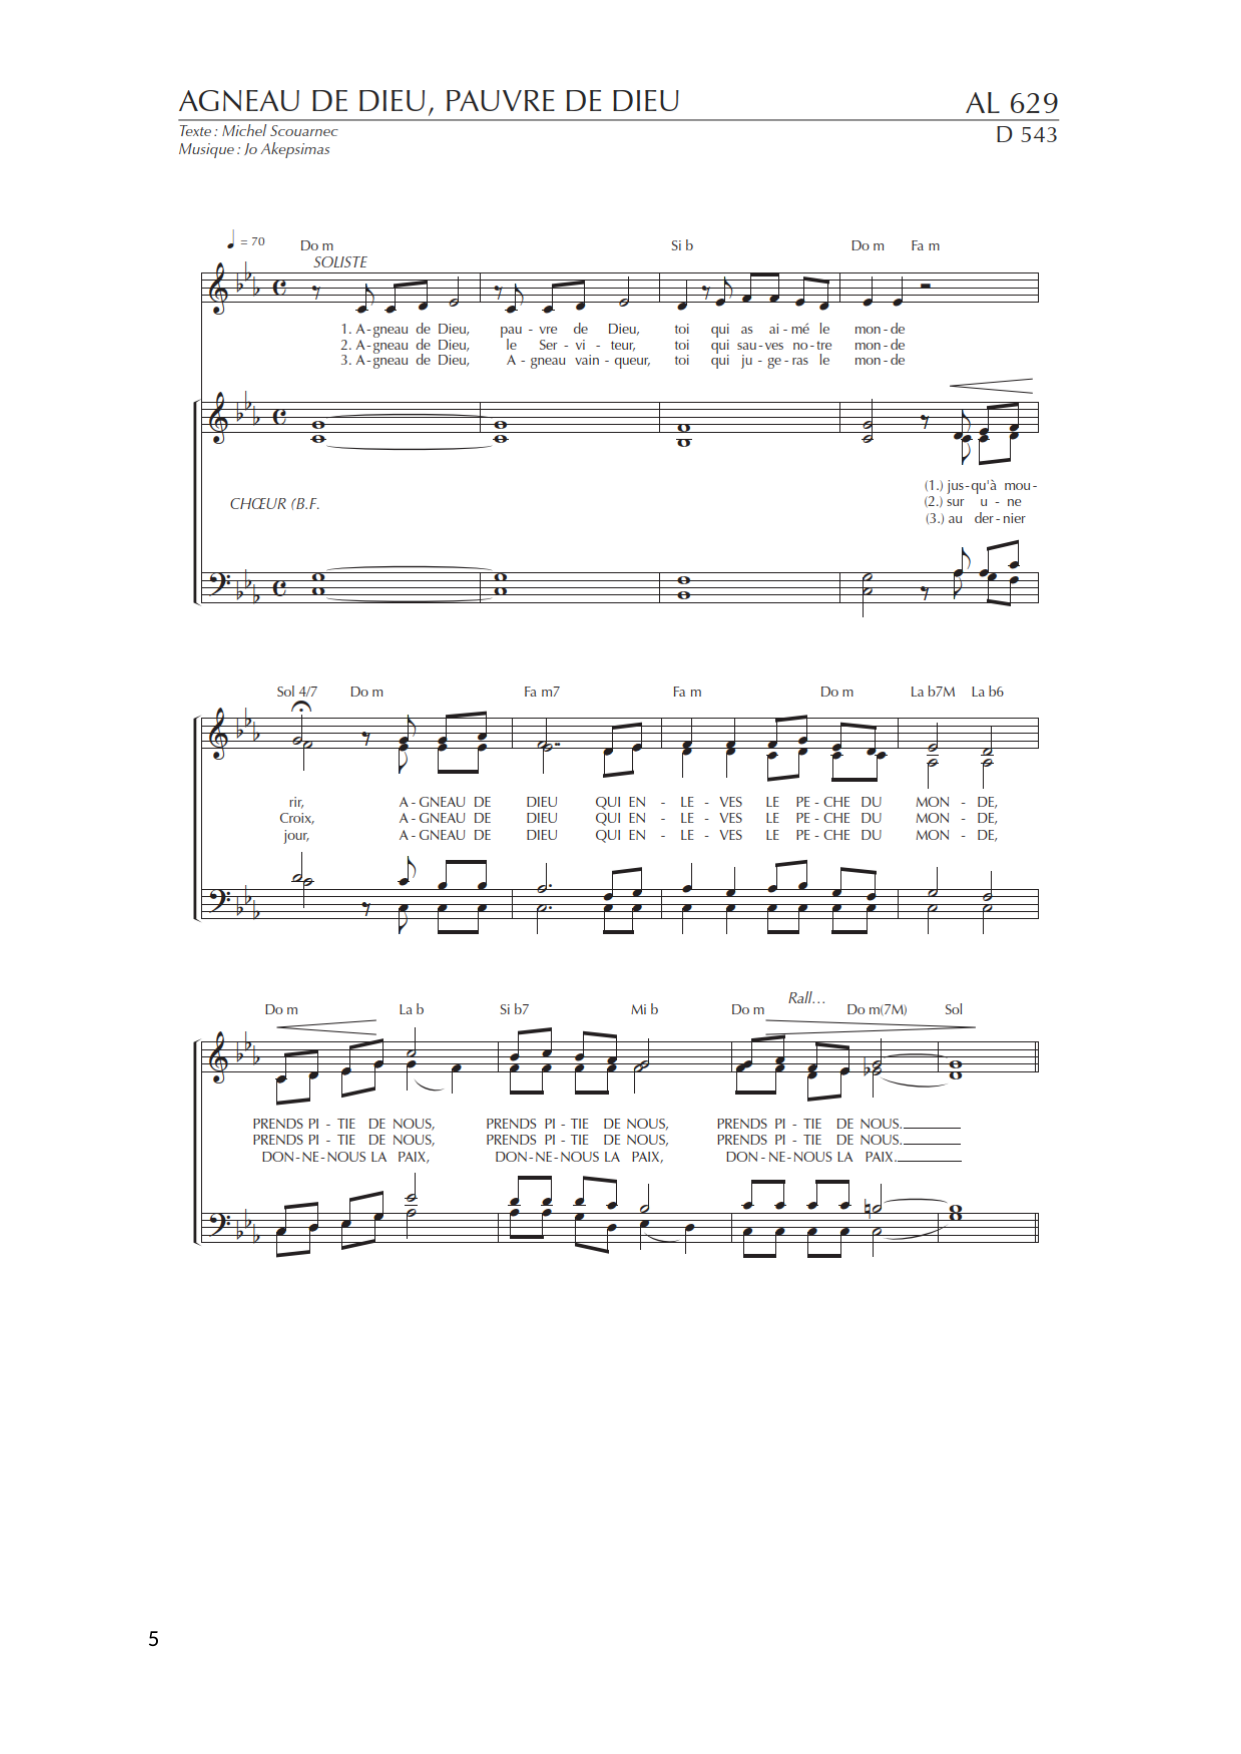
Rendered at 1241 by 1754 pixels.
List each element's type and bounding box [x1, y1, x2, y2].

picture [147, 73, 1093, 1288]
